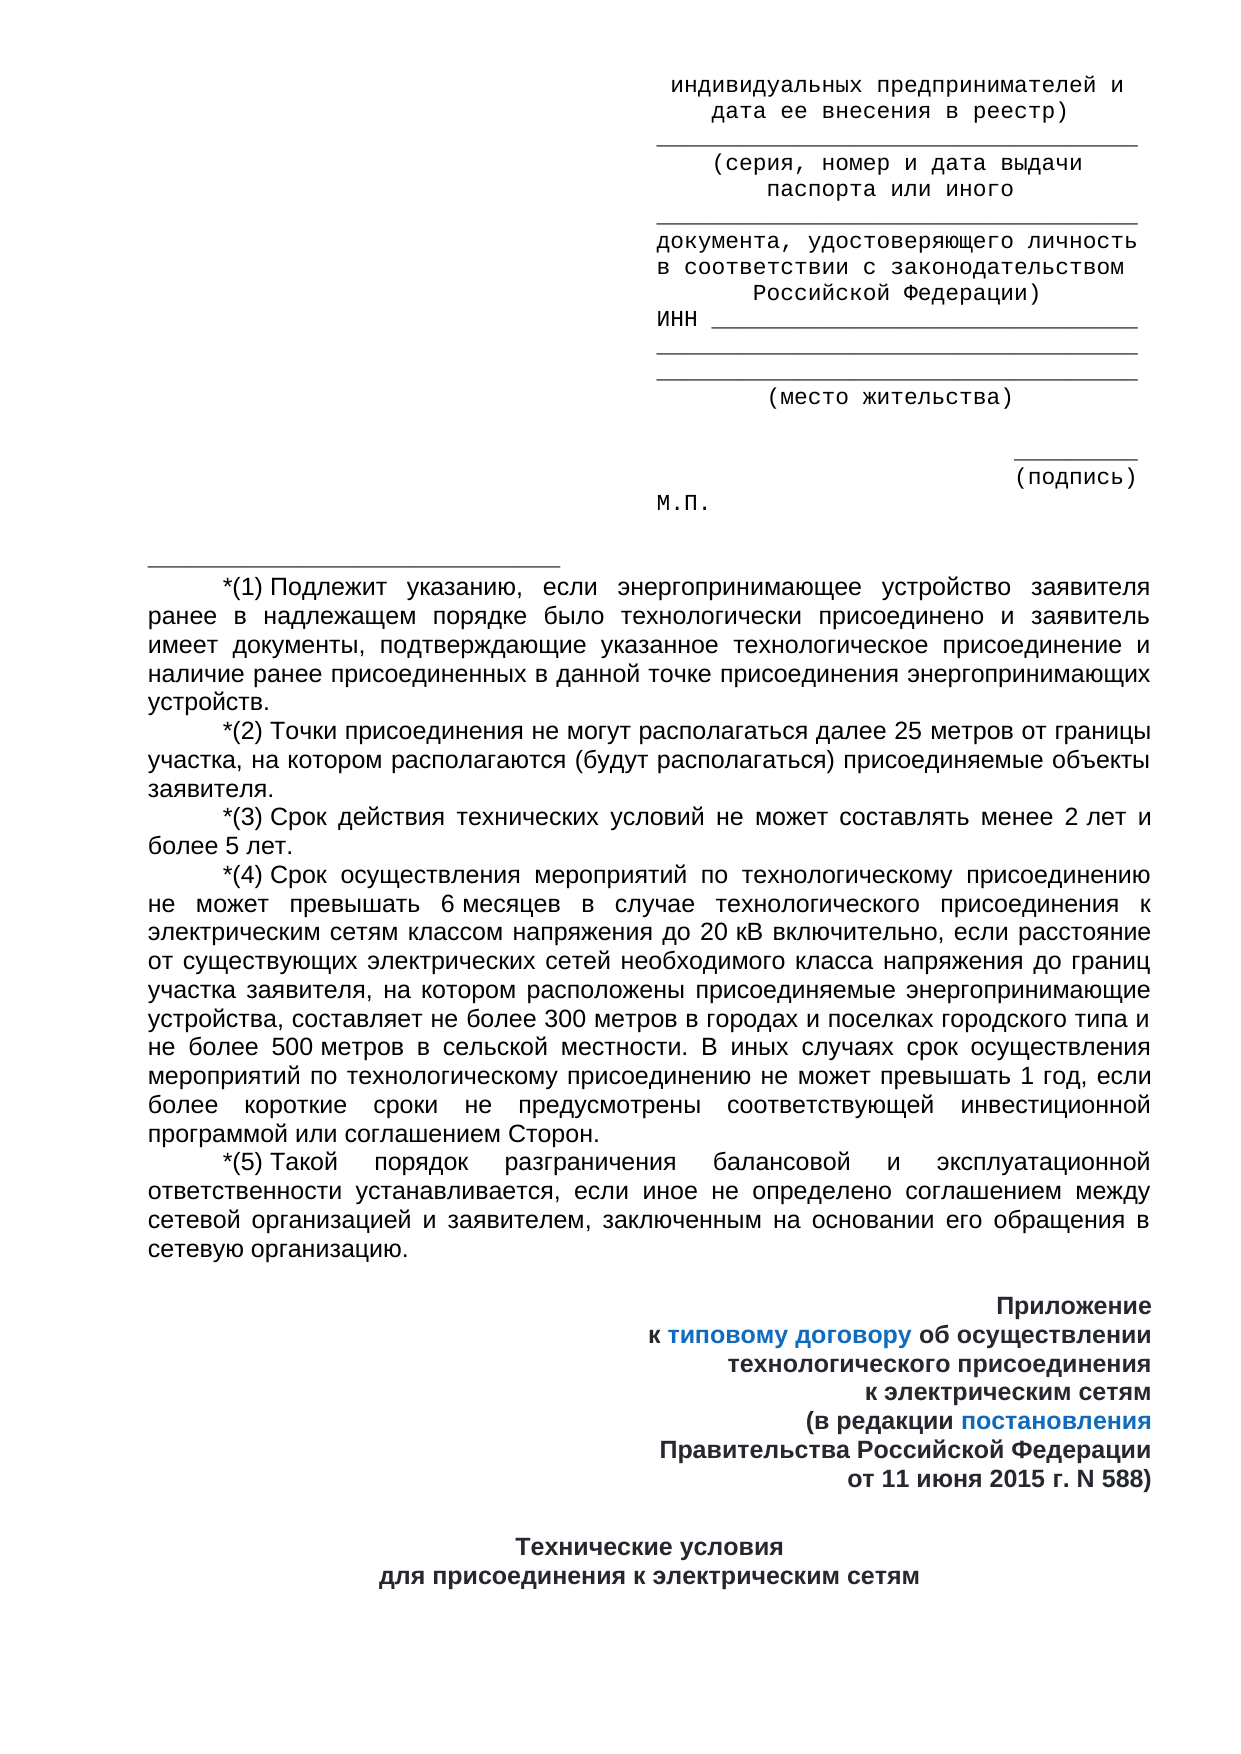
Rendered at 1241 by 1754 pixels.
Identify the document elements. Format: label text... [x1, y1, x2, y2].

text *(5) Такой порядок разграничения балансовой и эксплуатационной ответственности устанавливается, если иное не определено соглашением между сетевой организацией и заявителем, заключенным на основании его обращения в сетевую организацию. [148, 1147, 1152, 1262]
text *(3) Срок действия технических условий не может составлять менее 2 лет и более 5 лет. [148, 802, 1152, 860]
text *(2) Точки присоединения не могут располагаться далее 25 метров от границы участка, на котором располагаются (будут располагаться) присоединяемые объекты заявителя. [148, 716, 1152, 802]
text ___________________________________ [148, 203, 1152, 229]
text Российской Федерации) [148, 281, 1152, 307]
text документа, удостоверяющего личность [148, 229, 1152, 255]
text ___________________________________ [148, 333, 1152, 359]
text дата ее внесения в реестр) [148, 100, 1152, 126]
subtitle Технические условия для присоединения к электрическим сетям [148, 1532, 1152, 1590]
text паспорта или иного [148, 178, 1152, 203]
text *(1) Подлежит указанию, если энергопринимающее устройство заявителя ранее в надлежащем порядке было технологически присоединено и заявитель имеет документы, подтверждающие указанное технологическое присоединение и наличие ранее присоединенных в данной точке присоединения энергопринимающих устройств. [148, 572, 1152, 716]
text _________ [148, 440, 1152, 466]
text (место жительства) [148, 385, 1152, 411]
text ___________________________________ [148, 359, 1152, 385]
text *(4) Срок осуществления мероприятий по технологическому присоединению не может превышать 6 месяцев в случае технологического присоединения к электрическим сетям классом напряжения до 20 кВ включительно, если расстояние от существующих электрических сетей необходимого класса напряжения до границ участка заявителя, на котором расположены присоединяемые энергопринимающие устройства, составляет не более 300 метров в городах и поселках городского типа и не более 500 метров в сельской местности. В иных случаях срок осуществления мероприятий по технологическому присоединению не может превышать 1 год, если более короткие сроки не предусмотрены соответствующей инвестиционной программой или соглашением Сторон. [148, 860, 1152, 1147]
text в соответствии с законодательством [148, 255, 1152, 281]
text ______________________________ [148, 546, 1152, 572]
text (серия, номер и дата выдачи [148, 152, 1152, 178]
text (подпись) [148, 466, 1152, 492]
text индивидуальных предпринимателей и [148, 74, 1152, 100]
text ___________________________________ [148, 126, 1152, 152]
text Приложение к типовому договору об осуществлении технологического присоединения к электрическим сетям (в редакции постановления Правительства Российской Федерации от 11 июня 2015 г. N 588) [148, 1291, 1152, 1492]
text М.П. [148, 492, 1152, 518]
text ИНН _______________________________ [148, 307, 1152, 333]
